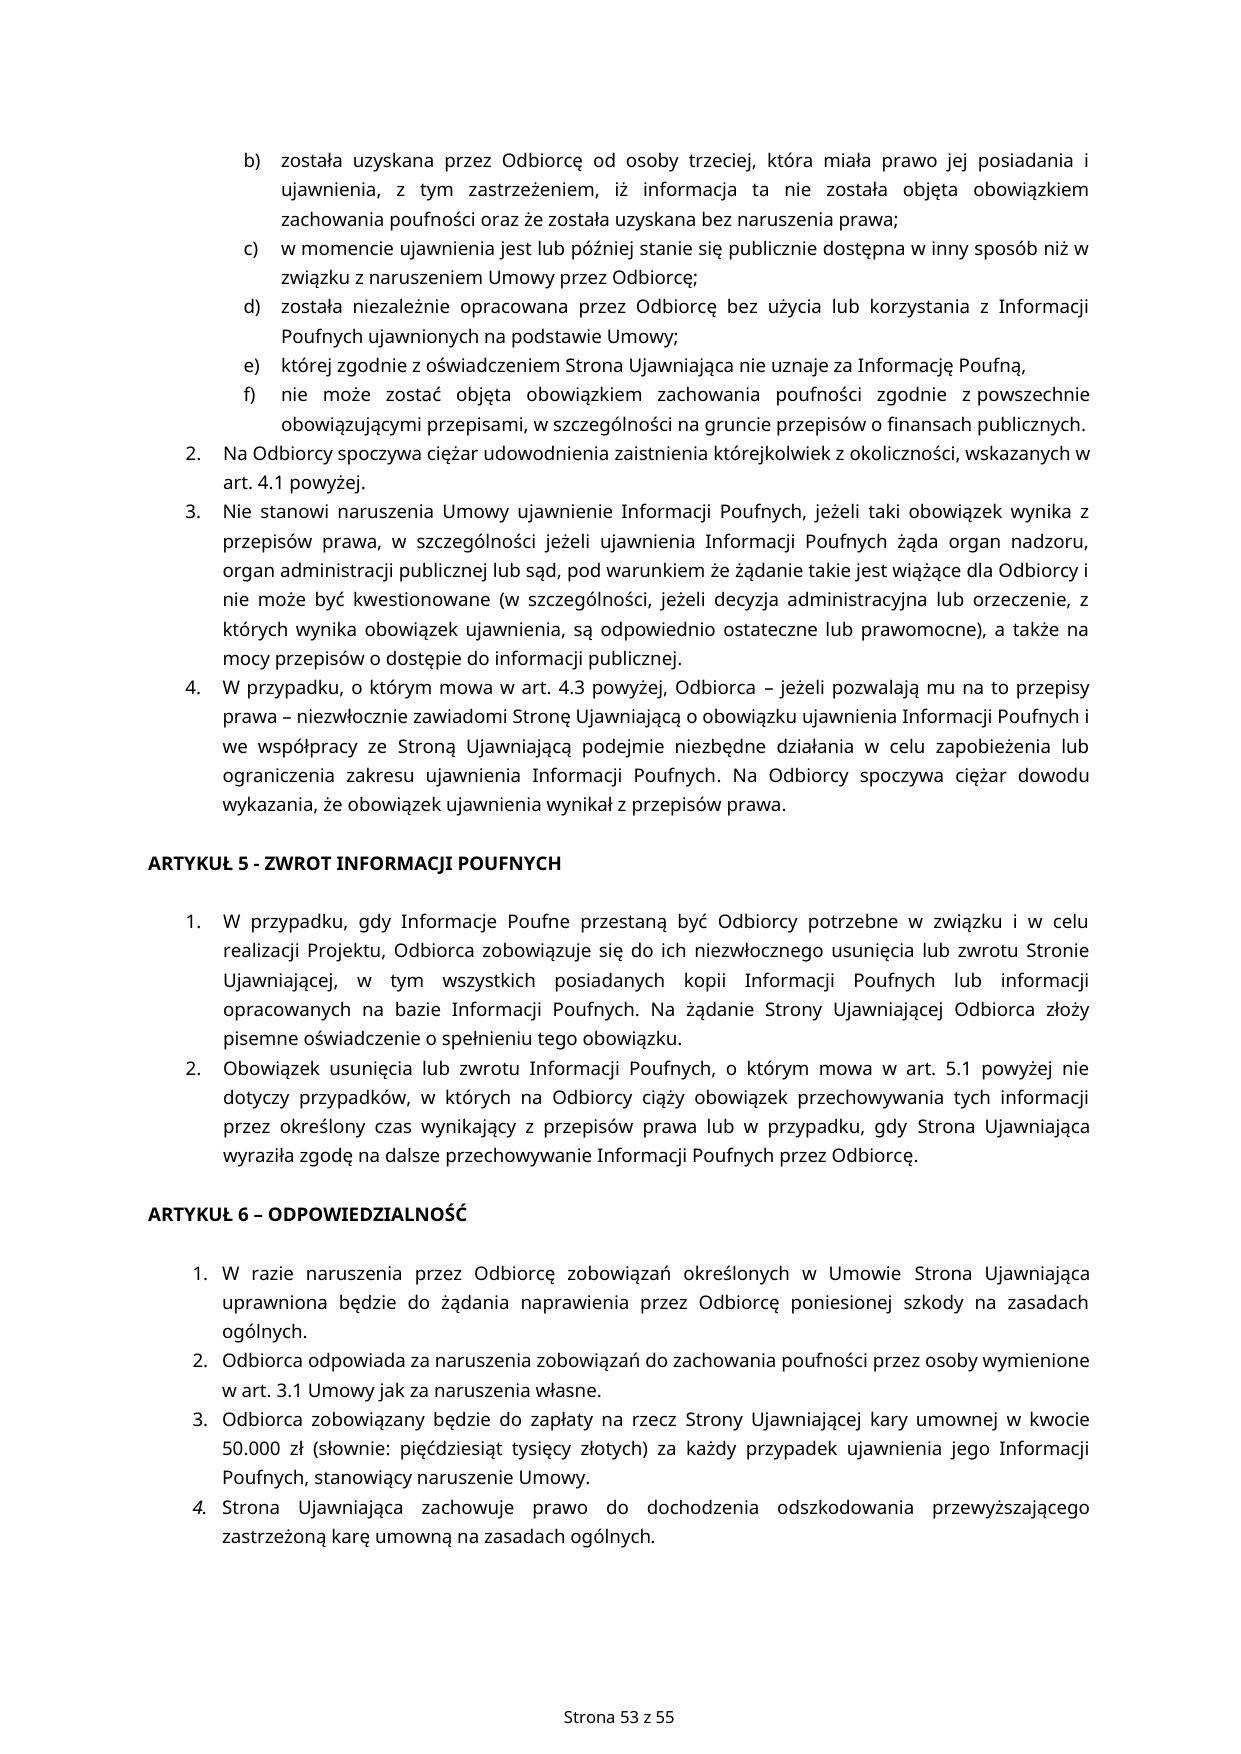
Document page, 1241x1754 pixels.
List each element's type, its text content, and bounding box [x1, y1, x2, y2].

list Nie stanowi naruszenia Umowy ujawnienie Informacji Poufnych, jeżeli taki obowiązek wynika z przepisów prawa, w szczególności jeżeli ujawnienia Informacji Poufnych żąda organ nadzoru, organ administracji publicznej lub sąd, pod warunkiem że żądanie takie jest wiążące dla Odbiorcy i nie może być kwestionowane (w szczególności, jeżeli decyzja administracyjna lub orzeczenie, z których wynika obowiązek ujawnienia, są odpowiednio ostateczne lub prawomocne), a także na mocy przepisów o dostępie do informacji publicznej. [185, 499, 1090, 671]
list została niezależnie opracowana przez Odbiorcę bez użycia lub korzystania z Informacji Poufnych ujawnionych na podstawie Umowy; [243, 294, 1090, 349]
list W razie naruszenia przez Odbiorcę zobowiązań określonych w Umowie Strona Ujawniająca uprawniona będzie do żądania naprawienia przez Odbiorcę poniesionej szkody na zasadach ogólnych. [192, 1260, 1090, 1344]
list W przypadku, o którym mowa w art. 4.3 powyżej, Odbiorca – jeżeli pozwalają mu na to przepisy prawa – niezwłocznie zawiadomi Stronę Ujawniającą o obowiązku ujawnienia Informacji Poufnych i we współpracy ze Stroną Ujawniającą podejmie niezbędne działania w celu zapobieżenia lub ograniczenia zakresu ujawnienia Informacji Poufnych. Na Odbiorcy spoczywa ciężar dowodu wykazania, że obowiązek ujawnienia wynikał z przepisów prawa. [185, 674, 1090, 817]
list Obowiązek usunięcia lub zwrotu Informacji Poufnych, o którym mowa w art. 5.1 powyżej nie dotyczy przypadków, w których na Odbiorcy ciąży obowiązek przechowywania tych informacji przez określony czas wynikający z przepisów prawa lub w przypadku, gdy Strona Ujawniająca wyraziła zgodę na dalsze przechowywanie Informacji Poufnych przez Odbiorcę. [185, 1055, 1090, 1168]
list Odbiorca odpowiada za naruszenia zobowiązań do zachowania poufności przez osoby wymienione w art. 3.1 Umowy jak za naruszenia własne. [192, 1348, 1090, 1402]
list Strona Ujawniająca zachowuje prawo do dochodzenia odszkodowania przewyższającego zastrzeżoną karę umowną na zasadach ogólnych. [192, 1494, 1090, 1549]
text ARTYKUŁ 5 - ZWROT INFORMACJI POUFNYCH [148, 850, 1090, 876]
text ARTYKUŁ 6 – ODPOWIEDZIALNOŚĆ [148, 1201, 1090, 1227]
list W przypadku, gdy Informacje Poufne przestaną być Odbiorcy potrzebne w związku i w celu realizacji Projektu, Odbiorca zobowiązuje się do ich niezwłocznego usunięcia lub zwrotu Stronie Ujawniającej, w tym wszystkich posiadanych kopii Informacji Poufnych lub informacji opracowanych na bazie Informacji Poufnych. Na żądanie Strony Ujawniającej Odbiorca złoży pisemne oświadczenie o spełnieniu tego obowiązku. [185, 908, 1090, 1051]
list Na Odbiorcy spoczywa ciężar udowodnienia zaistnienia którejkolwiek z okoliczności, wskazanych w art. 4.1 powyżej. [185, 440, 1090, 495]
list której zgodnie z oświadczeniem Strona Ujawniająca nie uznaje za Informację Poufną, [243, 352, 1090, 378]
list w momencie ujawnienia jest lub później stanie się publicznie dostępna w inny sposób niż w związku z naruszeniem Umowy przez Odbiorcę; [243, 235, 1090, 290]
list Odbiorca zobowiązany będzie do zapłaty na rzecz Strony Ujawniającej kary umownej w kwocie 50.000 zł (słownie: pięćdziesiąt tysięcy złotych) za każdy przypadek ujawnienia jego Informacji Poufnych, stanowiący naruszenie Umowy. [192, 1406, 1090, 1490]
list została uzyskana przez Odbiorcę od osoby trzeciej, która miała prawo jej posiadania i ujawnienia, z tym zastrzeżeniem, iż informacja ta nie została objęta obowiązkiem zachowania poufności oraz że została uzyskana bez naruszenia prawa; [243, 147, 1090, 232]
list nie może zostać objęta obowiązkiem zachowania poufności zgodnie z powszechnie obowiązującymi przepisami, w szczególności na gruncie przepisów o finansach publicznych. [243, 382, 1090, 436]
